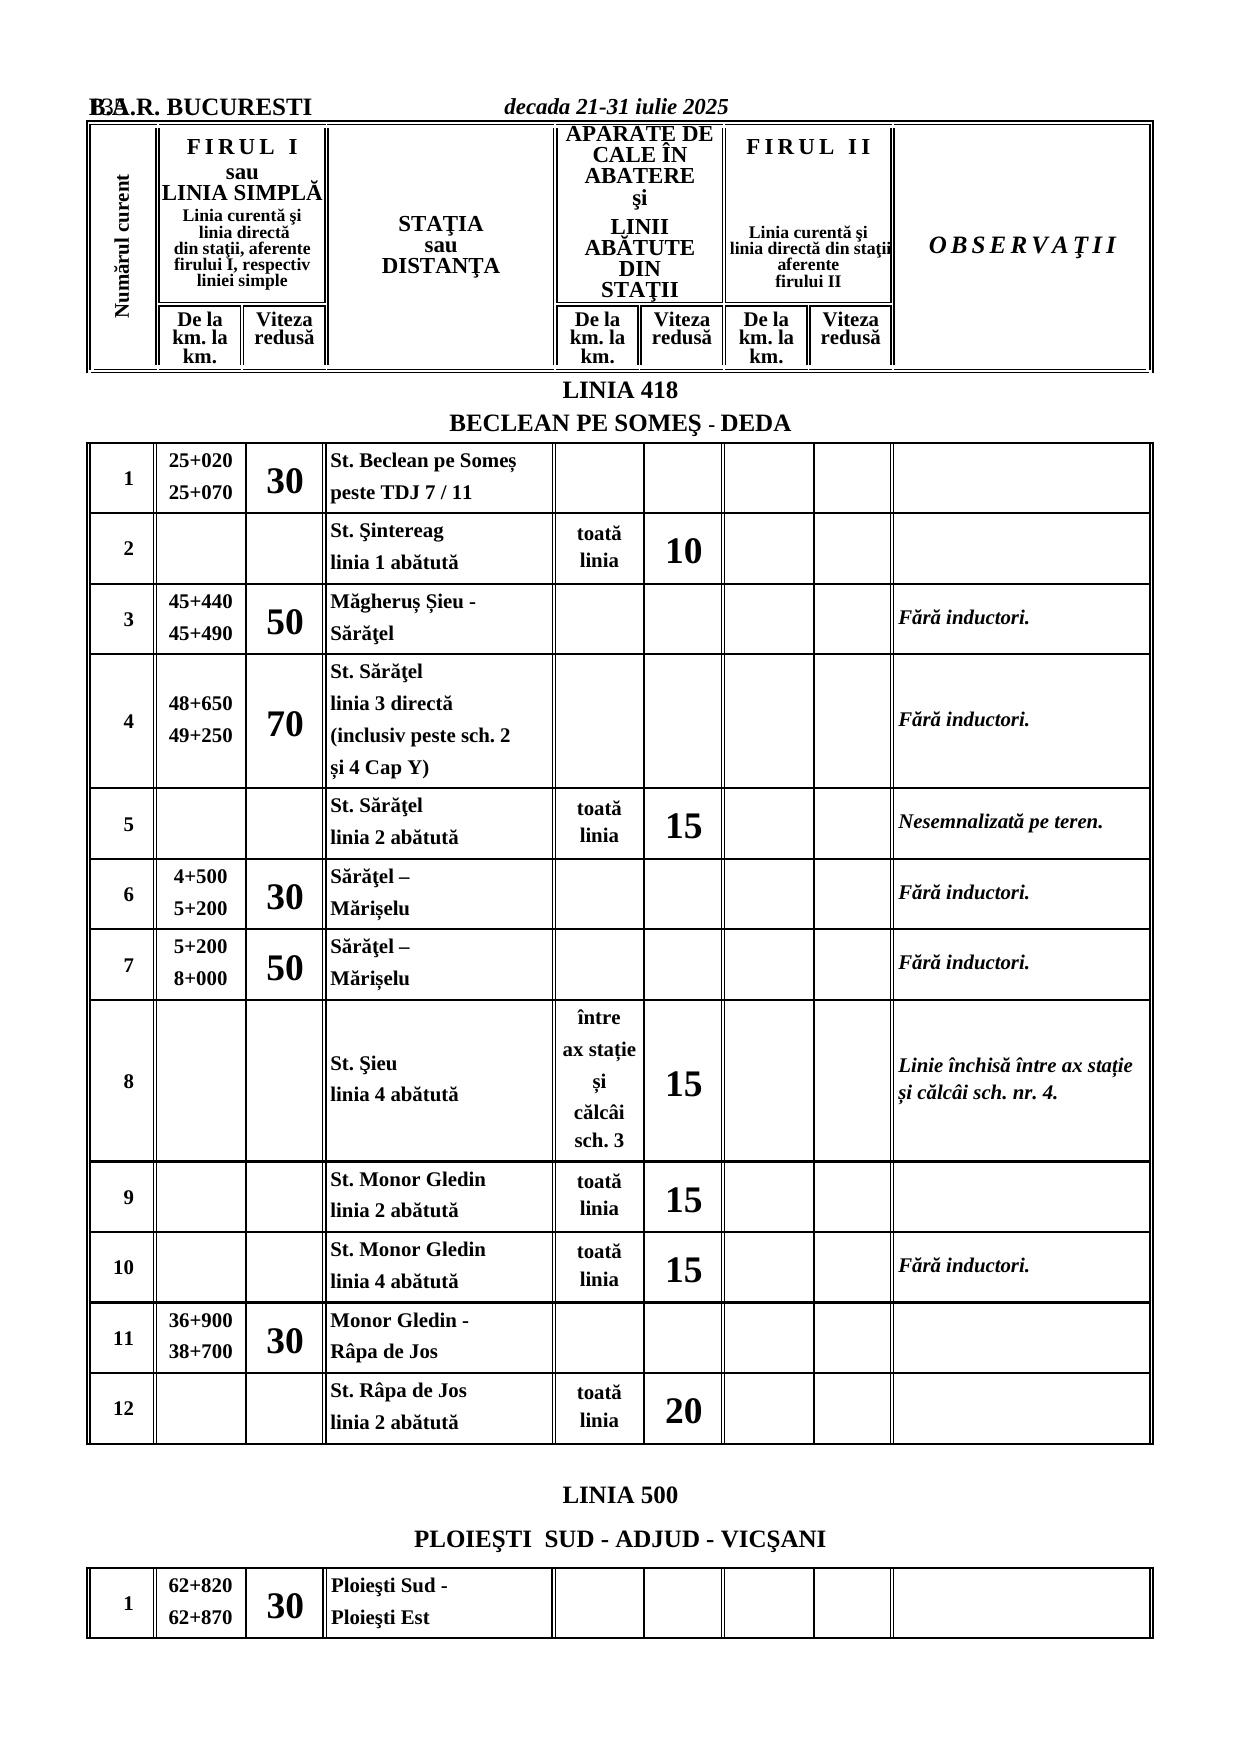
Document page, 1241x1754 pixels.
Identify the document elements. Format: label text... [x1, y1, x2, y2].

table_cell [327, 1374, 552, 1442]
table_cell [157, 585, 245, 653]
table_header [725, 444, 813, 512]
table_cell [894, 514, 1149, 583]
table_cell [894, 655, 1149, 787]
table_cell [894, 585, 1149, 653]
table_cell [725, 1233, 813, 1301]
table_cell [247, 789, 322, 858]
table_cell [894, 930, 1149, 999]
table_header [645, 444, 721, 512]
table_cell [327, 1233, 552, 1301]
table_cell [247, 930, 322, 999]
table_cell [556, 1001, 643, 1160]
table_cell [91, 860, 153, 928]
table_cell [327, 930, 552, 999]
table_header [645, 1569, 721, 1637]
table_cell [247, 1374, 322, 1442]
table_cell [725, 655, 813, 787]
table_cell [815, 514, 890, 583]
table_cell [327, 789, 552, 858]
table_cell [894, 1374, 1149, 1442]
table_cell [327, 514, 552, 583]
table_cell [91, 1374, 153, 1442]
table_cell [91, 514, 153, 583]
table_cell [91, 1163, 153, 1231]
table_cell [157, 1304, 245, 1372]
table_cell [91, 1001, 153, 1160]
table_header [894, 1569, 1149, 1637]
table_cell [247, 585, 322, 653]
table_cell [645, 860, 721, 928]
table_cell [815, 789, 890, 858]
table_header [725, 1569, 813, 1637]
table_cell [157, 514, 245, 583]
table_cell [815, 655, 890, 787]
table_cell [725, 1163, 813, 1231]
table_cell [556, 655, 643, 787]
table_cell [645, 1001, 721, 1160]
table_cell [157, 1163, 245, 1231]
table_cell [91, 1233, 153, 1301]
subtitle LINIA 418 [89, 376, 1152, 404]
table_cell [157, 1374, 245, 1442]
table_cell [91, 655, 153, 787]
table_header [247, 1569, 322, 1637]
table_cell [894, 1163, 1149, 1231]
subtitle BECLEAN PE SOMEŞ - DEDA [89, 408, 1152, 437]
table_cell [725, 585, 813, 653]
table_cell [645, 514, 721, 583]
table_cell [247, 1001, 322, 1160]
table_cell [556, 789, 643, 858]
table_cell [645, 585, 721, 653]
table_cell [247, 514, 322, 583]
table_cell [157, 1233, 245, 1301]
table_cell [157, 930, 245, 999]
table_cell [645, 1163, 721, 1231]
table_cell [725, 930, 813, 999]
subtitle LINIA 500 [89, 1481, 1152, 1509]
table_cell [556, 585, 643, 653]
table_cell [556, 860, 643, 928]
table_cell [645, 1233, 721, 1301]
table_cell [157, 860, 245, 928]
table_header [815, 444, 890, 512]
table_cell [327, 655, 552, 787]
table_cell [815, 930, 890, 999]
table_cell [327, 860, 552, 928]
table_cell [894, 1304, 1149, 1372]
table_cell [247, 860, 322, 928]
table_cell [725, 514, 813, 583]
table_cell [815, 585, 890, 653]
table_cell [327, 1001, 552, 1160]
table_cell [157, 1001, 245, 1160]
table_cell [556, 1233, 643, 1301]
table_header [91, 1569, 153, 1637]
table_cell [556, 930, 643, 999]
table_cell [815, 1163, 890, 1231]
subtitle PLOIEŞTI SUD - ADJUD - VICŞANI [89, 1524, 1152, 1552]
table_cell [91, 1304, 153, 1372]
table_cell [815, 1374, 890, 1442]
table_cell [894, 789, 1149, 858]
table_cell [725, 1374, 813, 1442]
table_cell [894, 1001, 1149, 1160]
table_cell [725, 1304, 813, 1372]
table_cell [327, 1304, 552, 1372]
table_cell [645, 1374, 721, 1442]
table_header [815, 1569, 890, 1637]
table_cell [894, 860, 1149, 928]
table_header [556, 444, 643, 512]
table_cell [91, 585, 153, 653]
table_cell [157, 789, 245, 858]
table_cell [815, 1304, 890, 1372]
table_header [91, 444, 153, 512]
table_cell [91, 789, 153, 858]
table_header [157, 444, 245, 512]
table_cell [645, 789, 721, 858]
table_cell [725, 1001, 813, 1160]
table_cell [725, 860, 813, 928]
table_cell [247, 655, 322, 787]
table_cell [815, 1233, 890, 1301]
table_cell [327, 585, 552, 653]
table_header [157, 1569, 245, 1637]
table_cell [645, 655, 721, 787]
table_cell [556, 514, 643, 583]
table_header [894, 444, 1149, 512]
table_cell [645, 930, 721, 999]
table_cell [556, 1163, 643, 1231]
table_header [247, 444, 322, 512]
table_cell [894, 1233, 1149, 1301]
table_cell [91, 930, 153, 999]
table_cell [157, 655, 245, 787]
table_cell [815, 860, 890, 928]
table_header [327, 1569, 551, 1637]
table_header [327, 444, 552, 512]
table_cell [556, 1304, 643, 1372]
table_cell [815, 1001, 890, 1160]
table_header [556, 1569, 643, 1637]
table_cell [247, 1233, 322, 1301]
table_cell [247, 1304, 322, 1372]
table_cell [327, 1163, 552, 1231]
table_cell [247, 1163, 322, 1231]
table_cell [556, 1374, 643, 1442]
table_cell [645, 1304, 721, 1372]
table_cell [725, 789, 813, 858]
